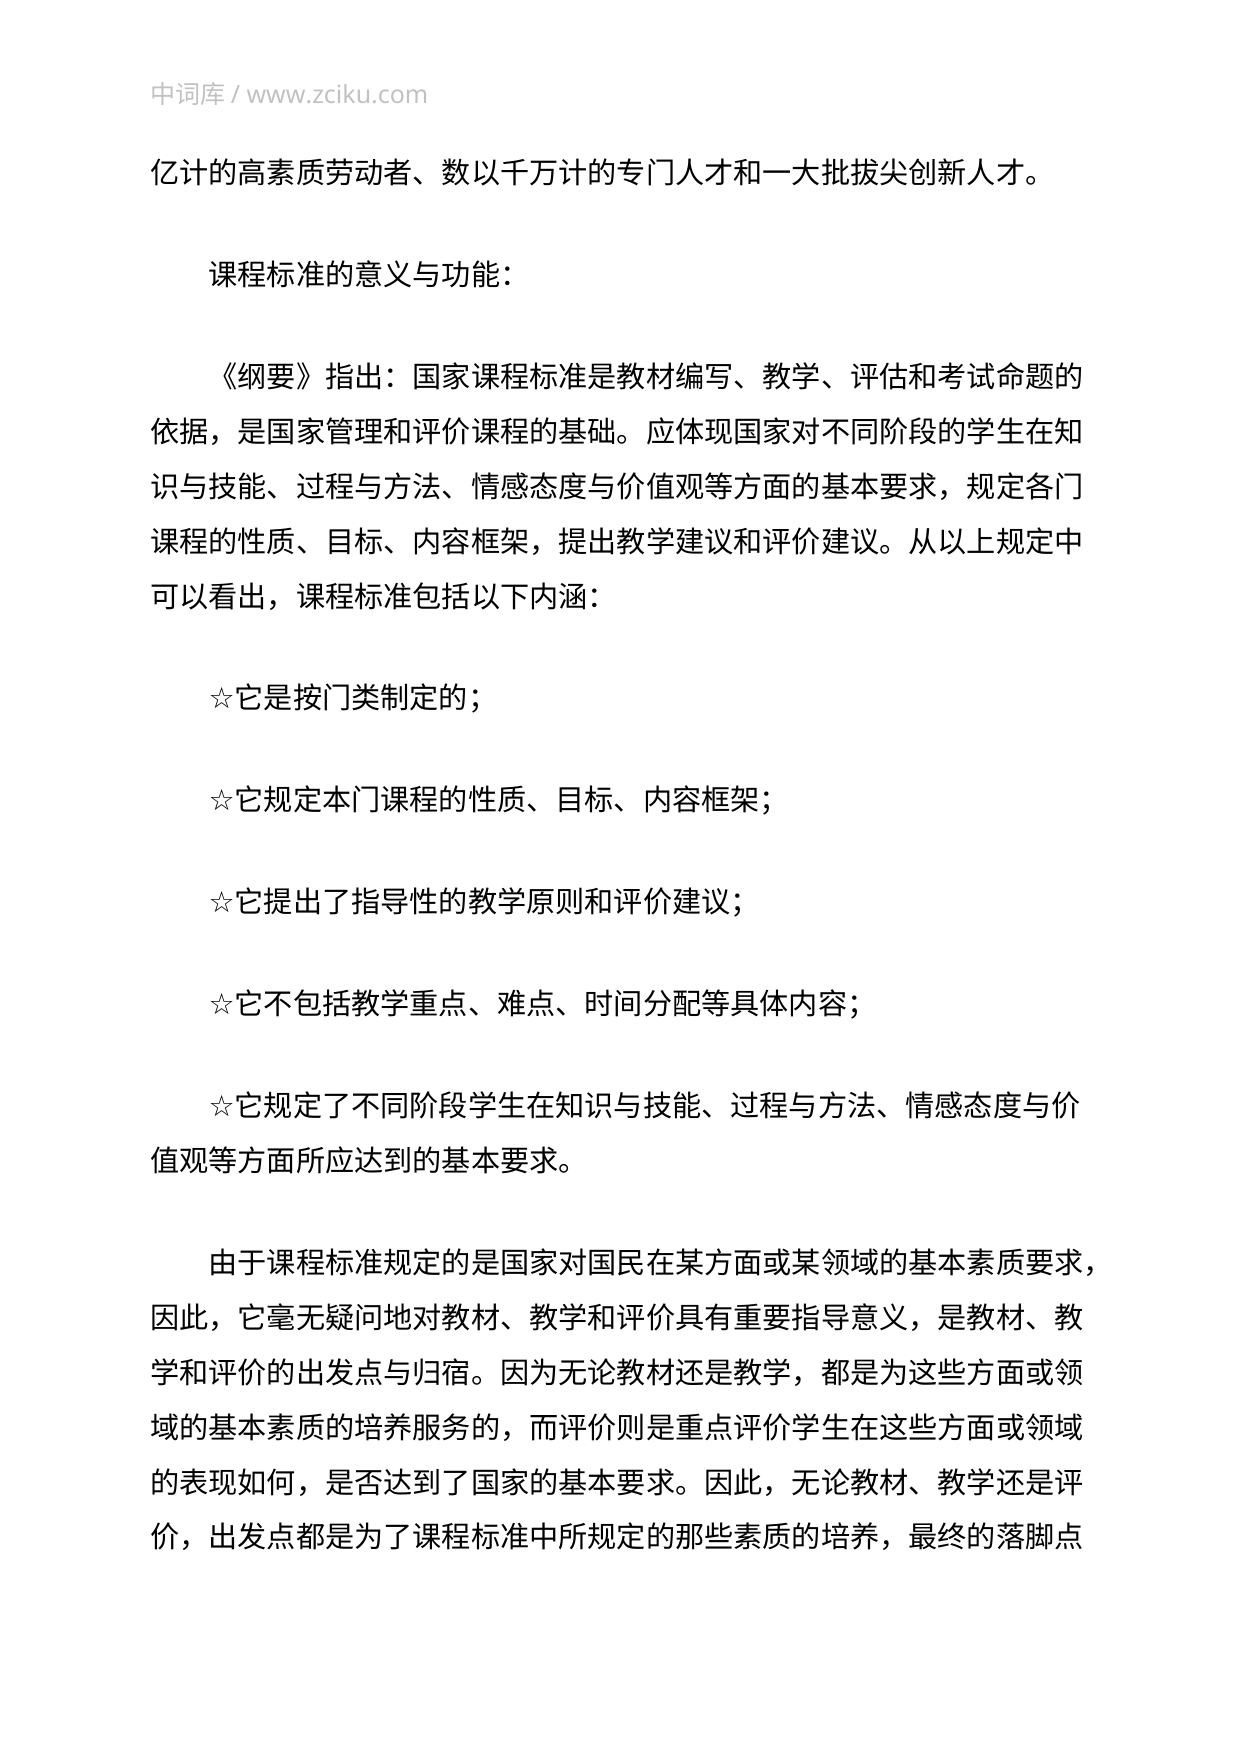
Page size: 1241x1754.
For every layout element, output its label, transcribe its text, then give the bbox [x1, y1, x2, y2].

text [150, 150, 1090, 192]
text ☆它提出了指导性的教学原则和评价建议； [150, 879, 1090, 921]
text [150, 1239, 1090, 1556]
text 《纲要》指出：国家课程标准是教材编写、教学、评估和考试命题的依据，是国家管理和评价课程的基础。应体现国家对不同阶段的学生在知识与技能、过程与方法、情感态度与价值观等方面的基本要求，规定各门课程的性质、目标、内容框架，提出教学建议和评价建议。从以上规定中可以看出，课程标准包括以下内涵： [150, 353, 1090, 615]
text ☆它规定本门课程的性质、目标、内容框架； [150, 777, 1090, 819]
text 课程标准的意义与功能： [150, 252, 1090, 294]
text ☆它不包括教学重点、难点、时间分配等具体内容； [150, 981, 1090, 1023]
text ☆它规定了不同阶段学生在知识与技能、过程与方法、情感态度与价值观等方面所应达到的基本要求。 [150, 1083, 1090, 1180]
text ☆它是按门类制定的； [150, 675, 1090, 717]
